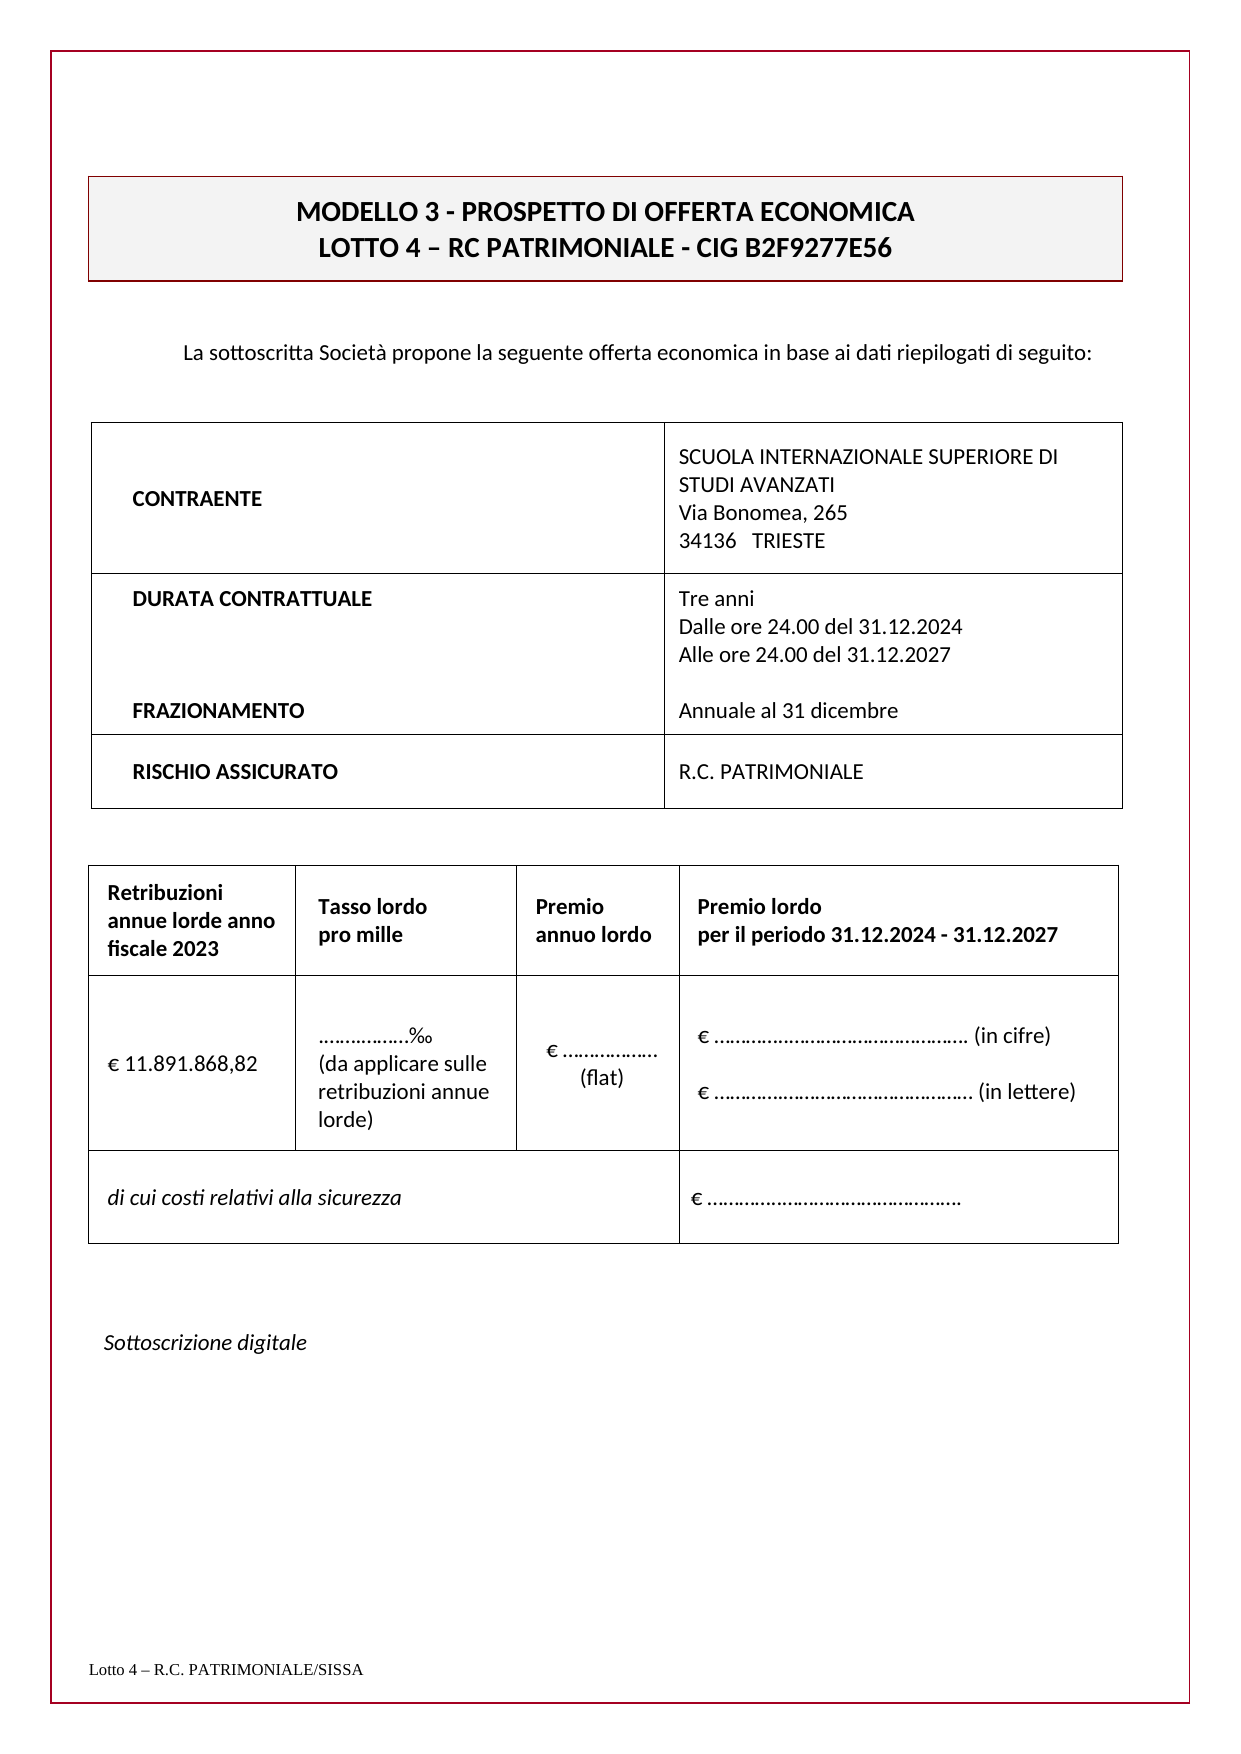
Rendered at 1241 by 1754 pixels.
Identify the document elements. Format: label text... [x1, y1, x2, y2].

table_header Tasso lordo pro mille [296, 866, 516, 975]
table_cell di cui costi relativi alla sicurezza [89, 1151, 679, 1243]
table_cell € ……………… (flat) [517, 976, 679, 1150]
table_header CONTRAENTE [92, 423, 664, 573]
text propone la seguente offerta economica in base ai dati riepilogati di seguito: [148, 338, 1129, 366]
table_cell .…….………‰ (da applicare sulle retribuzioni annue lorde) [296, 976, 516, 1150]
table_header MODELLO 3 - PROSPETTO DI OFFERTA ECONOMICA LOTTO 4 – RC PATRIMONIALE - CIG B2F9277E56 [89, 177, 1122, 280]
table_header Premio annuo lordo [517, 866, 679, 975]
table_cell RISCHIO ASSICURATO [92, 735, 664, 807]
text Sottoscrizione digitale [103, 1328, 1122, 1356]
table_header Premio lordo per il periodo 31.12.2024 - 31.12.2027 [680, 866, 1118, 975]
table_cell € …………..……………………………. (in cifre) € ………….……………………………… (in lettere) [680, 976, 1118, 1150]
table_cell € …………..……………………………. [680, 1151, 1118, 1243]
table_header SCUOLA INTERNAZIONALE SUPERIORE DI STUDI AVANZATI Via Bonomea, 265 34136 TRIESTE [665, 423, 1122, 573]
table_cell R.C. PATRIMONIALE [665, 735, 1122, 807]
table_cell € 11.891.868,82 [89, 976, 295, 1150]
table_cell Tre anni Dalle ore 24.00 del 31.12.2024 Alle ore 24.00 del 31.12.2027 Annuale al 31 dicembre [665, 574, 1122, 734]
table_header Retribuzioni annue lorde anno fiscale 2023 [89, 866, 295, 975]
table_cell DURATA CONTRATTUALE FRAZIONAMENTO [92, 574, 664, 734]
